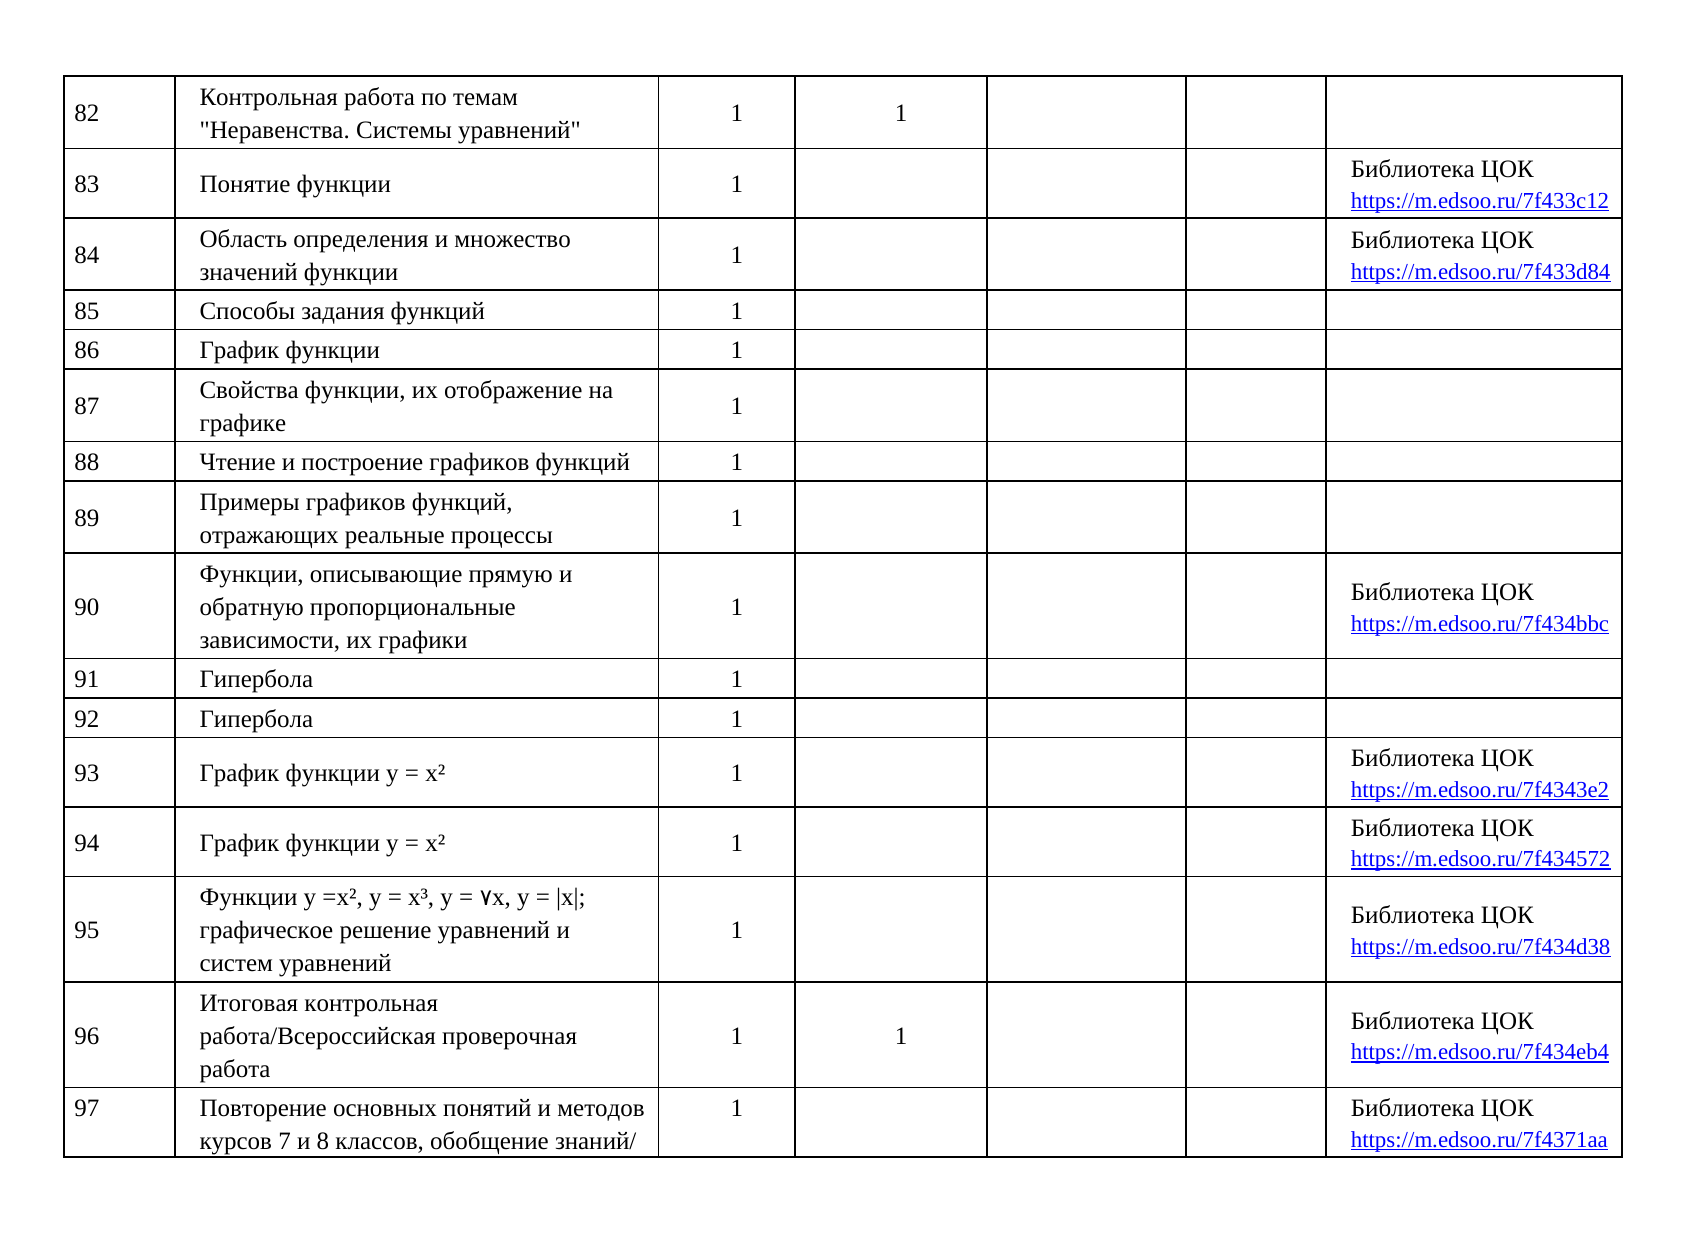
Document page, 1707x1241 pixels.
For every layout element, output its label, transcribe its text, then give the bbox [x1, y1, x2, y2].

table_cell [1187, 808, 1325, 876]
table_cell 83 [65, 149, 174, 217]
table_cell [1187, 77, 1325, 147]
table_cell [988, 330, 1185, 368]
table_cell 84 [65, 219, 174, 289]
table_cell [988, 149, 1185, 217]
table_cell [796, 149, 986, 217]
table_cell Чтение и построение графиков функций [176, 442, 658, 480]
table_cell [988, 659, 1185, 697]
table_cell [1187, 370, 1325, 441]
table_cell 1 [659, 77, 794, 147]
table_cell [1187, 442, 1325, 480]
table_cell [1187, 482, 1325, 552]
table_cell 1 [659, 699, 794, 736]
table_cell График функции y = x² [176, 808, 658, 876]
table_cell [1327, 482, 1621, 552]
table_cell [1187, 219, 1325, 289]
table_cell 1 [659, 808, 794, 876]
table_cell [1187, 1088, 1325, 1156]
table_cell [176, 1088, 658, 1156]
table_cell [796, 219, 986, 289]
table_cell [796, 291, 986, 329]
table_cell [988, 554, 1185, 658]
table_cell 89 [65, 482, 174, 552]
table_cell [988, 699, 1185, 736]
table_cell 1 [659, 482, 794, 552]
table_cell Понятие функции [176, 149, 658, 217]
table_cell Гипербола [176, 699, 658, 736]
table_cell 1 [659, 1088, 794, 1156]
table_cell 1 [796, 983, 986, 1086]
table_cell [1327, 370, 1621, 441]
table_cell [1327, 1088, 1621, 1156]
table_cell 1 [659, 554, 794, 658]
table_cell [1327, 291, 1621, 329]
table_cell [988, 1088, 1185, 1156]
table_cell [796, 738, 986, 806]
table_cell [988, 983, 1185, 1086]
table_cell [988, 77, 1185, 147]
table_cell Функции, описывающие прямую и обратную пропорциональные зависимости, их графики [176, 554, 658, 658]
table_cell Библиотека ЦОК https://m.edsoo.ru/7f434eb4 [1327, 983, 1621, 1086]
table_cell Библиотека ЦОК https://m.edsoo.ru/7f434bbc [1327, 554, 1621, 658]
table_cell [796, 699, 986, 736]
table_cell Свойства функции, их отображение на графике [176, 370, 658, 441]
table_cell График функции [176, 330, 658, 368]
table_cell 82 [65, 77, 174, 147]
table_cell Область определения и множество значений функции [176, 219, 658, 289]
table_cell [988, 877, 1185, 981]
table_cell 85 [65, 291, 174, 329]
table_cell 95 [65, 877, 174, 981]
table_cell [988, 370, 1185, 441]
table_cell [1327, 77, 1621, 147]
table_cell [796, 1088, 986, 1156]
table_cell [796, 330, 986, 368]
table_cell 1 [659, 370, 794, 441]
table_cell [796, 877, 986, 981]
table_cell Библиотека ЦОК https://m.edsoo.ru/7f433d84 [1327, 219, 1621, 289]
table_cell [1327, 330, 1621, 368]
table_cell [796, 659, 986, 697]
table_cell [1187, 330, 1325, 368]
table_cell 1 [659, 877, 794, 981]
table_cell [1187, 983, 1325, 1086]
table_cell [988, 291, 1185, 329]
table_cell 1 [659, 149, 794, 217]
table_cell 88 [65, 442, 174, 480]
table_cell Контрольная работа по темам "Неравенства. Системы уравнений" [176, 77, 658, 147]
table_cell [796, 442, 986, 480]
table_cell Функции y =x², y = x³, y = ٧x, y = |х|; графическое решение уравнений и систем уравнений [176, 877, 658, 981]
table_cell [988, 808, 1185, 876]
table_cell [1187, 554, 1325, 658]
table_cell Примеры графиков функций, отражающих реальные процессы [176, 482, 658, 552]
table_cell 90 [65, 554, 174, 658]
table_cell График функции y = x² [176, 738, 658, 806]
table_cell 94 [65, 808, 174, 876]
table_cell Гипербола [176, 659, 658, 697]
table_cell 1 [796, 77, 986, 147]
table_cell Библиотека ЦОК https://m.edsoo.ru/7f4343e2 [1327, 738, 1621, 806]
table_cell [1187, 659, 1325, 697]
table_cell [796, 808, 986, 876]
table_cell [988, 738, 1185, 806]
table_cell [1187, 877, 1325, 981]
table_cell Итоговая контрольная работа/Всероссийская проверочная работа [176, 983, 658, 1086]
table_cell 87 [65, 370, 174, 441]
table_cell [1327, 699, 1621, 736]
table_cell [1187, 149, 1325, 217]
table_cell Библиотека ЦОК https://m.edsoo.ru/7f434572 [1327, 808, 1621, 876]
table_cell 96 [65, 983, 174, 1086]
table_cell [1327, 659, 1621, 697]
table_cell 92 [65, 699, 174, 736]
table_cell [796, 370, 986, 441]
table_cell Способы задания функций [176, 291, 658, 329]
table_cell [1187, 738, 1325, 806]
table_cell [796, 482, 986, 552]
table_cell 1 [659, 442, 794, 480]
table_cell [988, 442, 1185, 480]
table_cell 1 [659, 983, 794, 1086]
table_cell 1 [659, 219, 794, 289]
table_cell [988, 219, 1185, 289]
table_cell [1187, 291, 1325, 329]
table_cell [1327, 442, 1621, 480]
table_cell 91 [65, 659, 174, 697]
table_cell 97 [65, 1088, 174, 1156]
table_cell Библиотека ЦОК https://m.edsoo.ru/7f433c12 [1327, 149, 1621, 217]
table_cell 93 [65, 738, 174, 806]
table_cell 1 [659, 330, 794, 368]
table_cell 1 [659, 738, 794, 806]
table_cell [1187, 699, 1325, 736]
table_cell 1 [659, 291, 794, 329]
table_cell [988, 482, 1185, 552]
table_cell 86 [65, 330, 174, 368]
table_cell 1 [659, 659, 794, 697]
table_cell [796, 554, 986, 658]
table_cell Библиотека ЦОК https://m.edsoo.ru/7f434d38 [1327, 877, 1621, 981]
